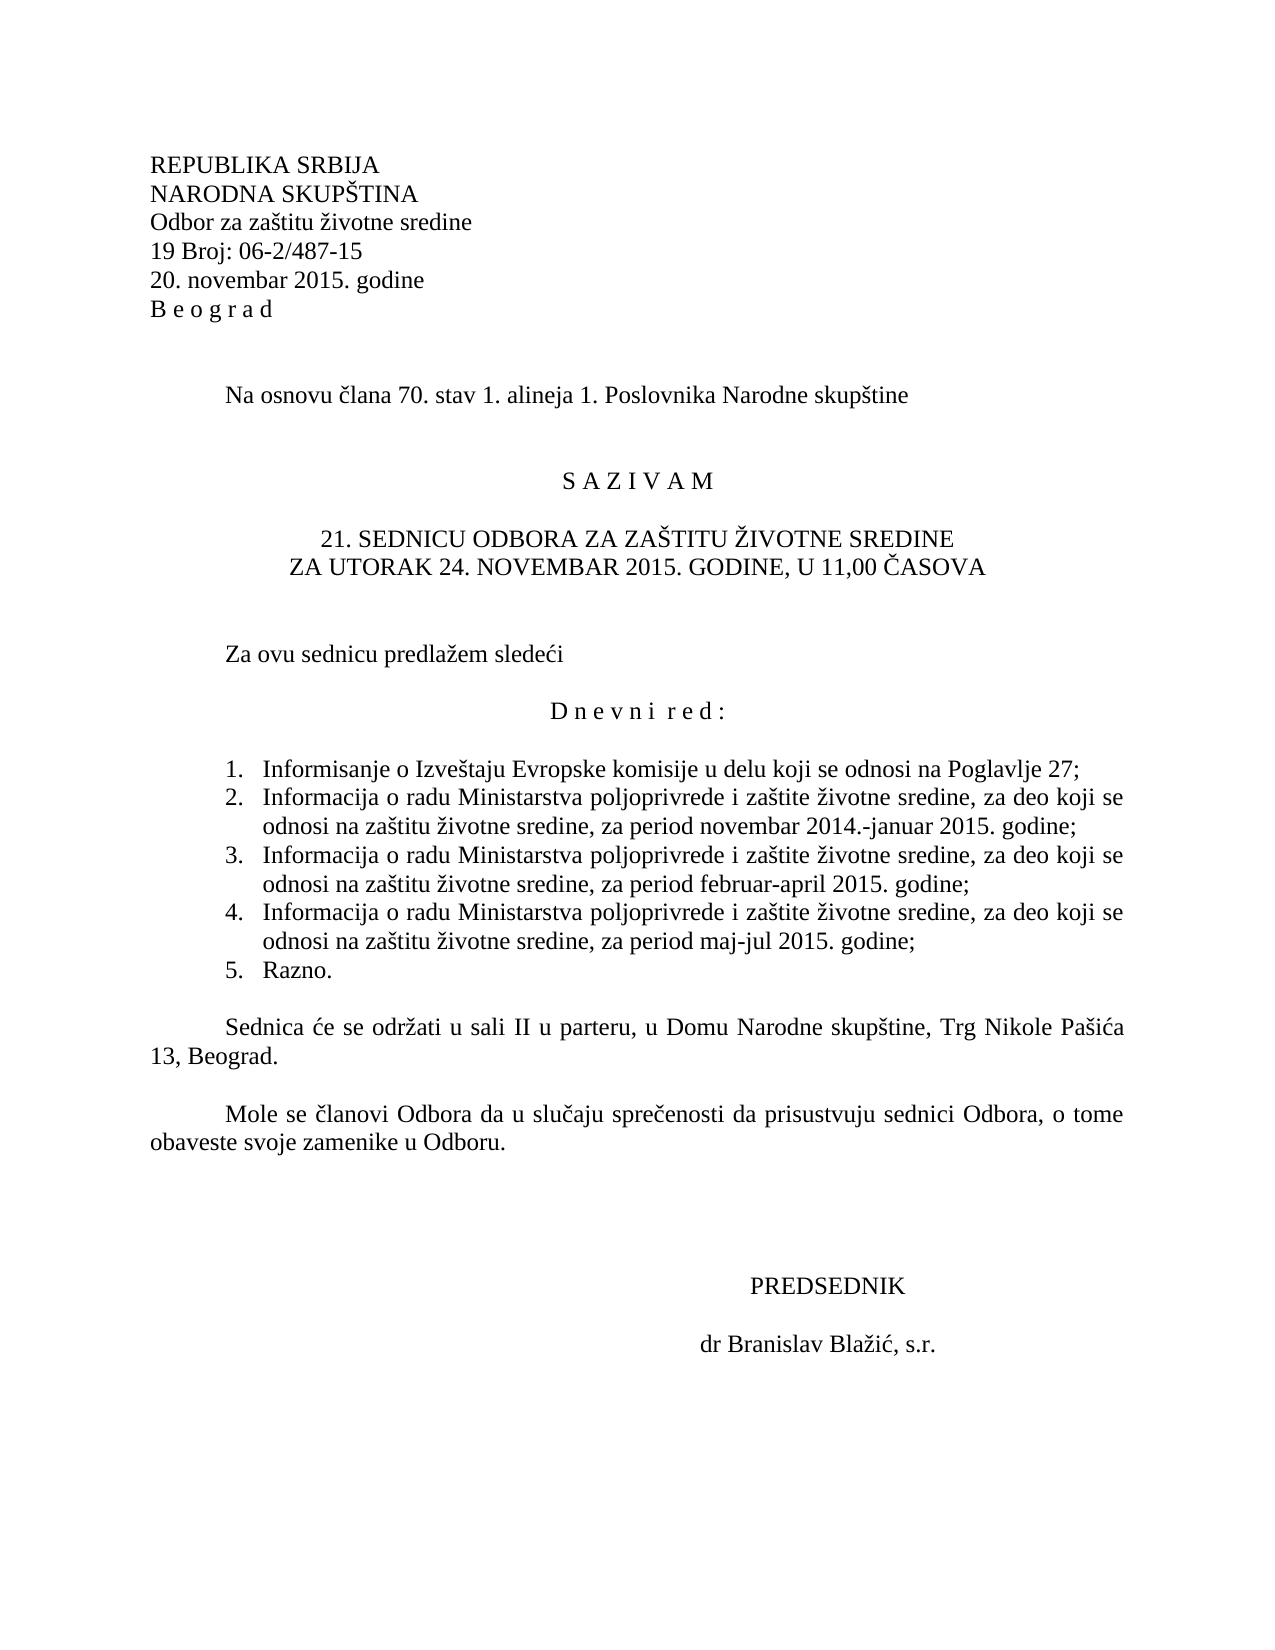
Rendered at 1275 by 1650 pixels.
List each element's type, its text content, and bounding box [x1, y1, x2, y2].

text S A Z I V A M [150, 466, 1125, 495]
text Odbor za zaštitu životne sredine [150, 207, 1125, 236]
text 20. novembar 2015. godine [150, 265, 1125, 294]
text Mole se članovi Odbora da u slučaju sprečenosti da prisustvuju sednici Odbora, o tome obaveste svoje zamenike u Odboru. [150, 1099, 1125, 1156]
text ZA UTORAK 24. NOVEMBAR 2015. GODINE, U 11,00 ČASOVA [150, 552, 1125, 581]
text Na osnovu člana 70. stav 1. alineja 1. Poslovnika Narodne skupštine [150, 380, 1125, 409]
list Informacija o radu Ministarstva poljoprivrede i zaštite životne sredine, za deo koji se odnosi na zaštitu životne sredine, za period novembar 2014.-januar 2015. godine; [225, 782, 1125, 840]
text 21. SEDNICU ODBORA ZA ZAŠTITU ŽIVOTNE SREDINE [150, 524, 1125, 552]
text B e o g r a d [150, 294, 1125, 322]
text REPUBLIKA SRBIJA [150, 150, 1125, 179]
text PREDSEDNIK [750, 1271, 1125, 1300]
text Za ovu sednicu predlažem sledeći [150, 639, 1125, 667]
text 19 Broj: 06-2/487-15 [150, 236, 1125, 265]
text D n e v n i r e d : [150, 696, 1125, 725]
list Informacija o radu Ministarstva poljoprivrede i zaštite životne sredine, za deo koji se odnosi na zaštitu životne sredine, za period februar-april 2015. godine; [225, 840, 1125, 897]
text NARODNA SKUPŠTINA [150, 179, 1125, 207]
list Razno. [225, 955, 1125, 984]
list Informacija o radu Ministarstva poljoprivrede i zaštite životne sredine, za deo koji se odnosi na zaštitu životne sredine, za period maj-jul 2015. godine; [225, 897, 1125, 955]
text Sednica će se održati u sali II u parteru, u Domu Narodne skupštine, Trg Nikole Pašića 13, Beograd. [150, 1012, 1125, 1070]
list Informisanje o Izveštaju Evropske komisije u delu koji se odnosi na Poglavlje 27; [225, 754, 1125, 782]
text dr Branislav Blažić, s.r. [675, 1329, 1125, 1357]
